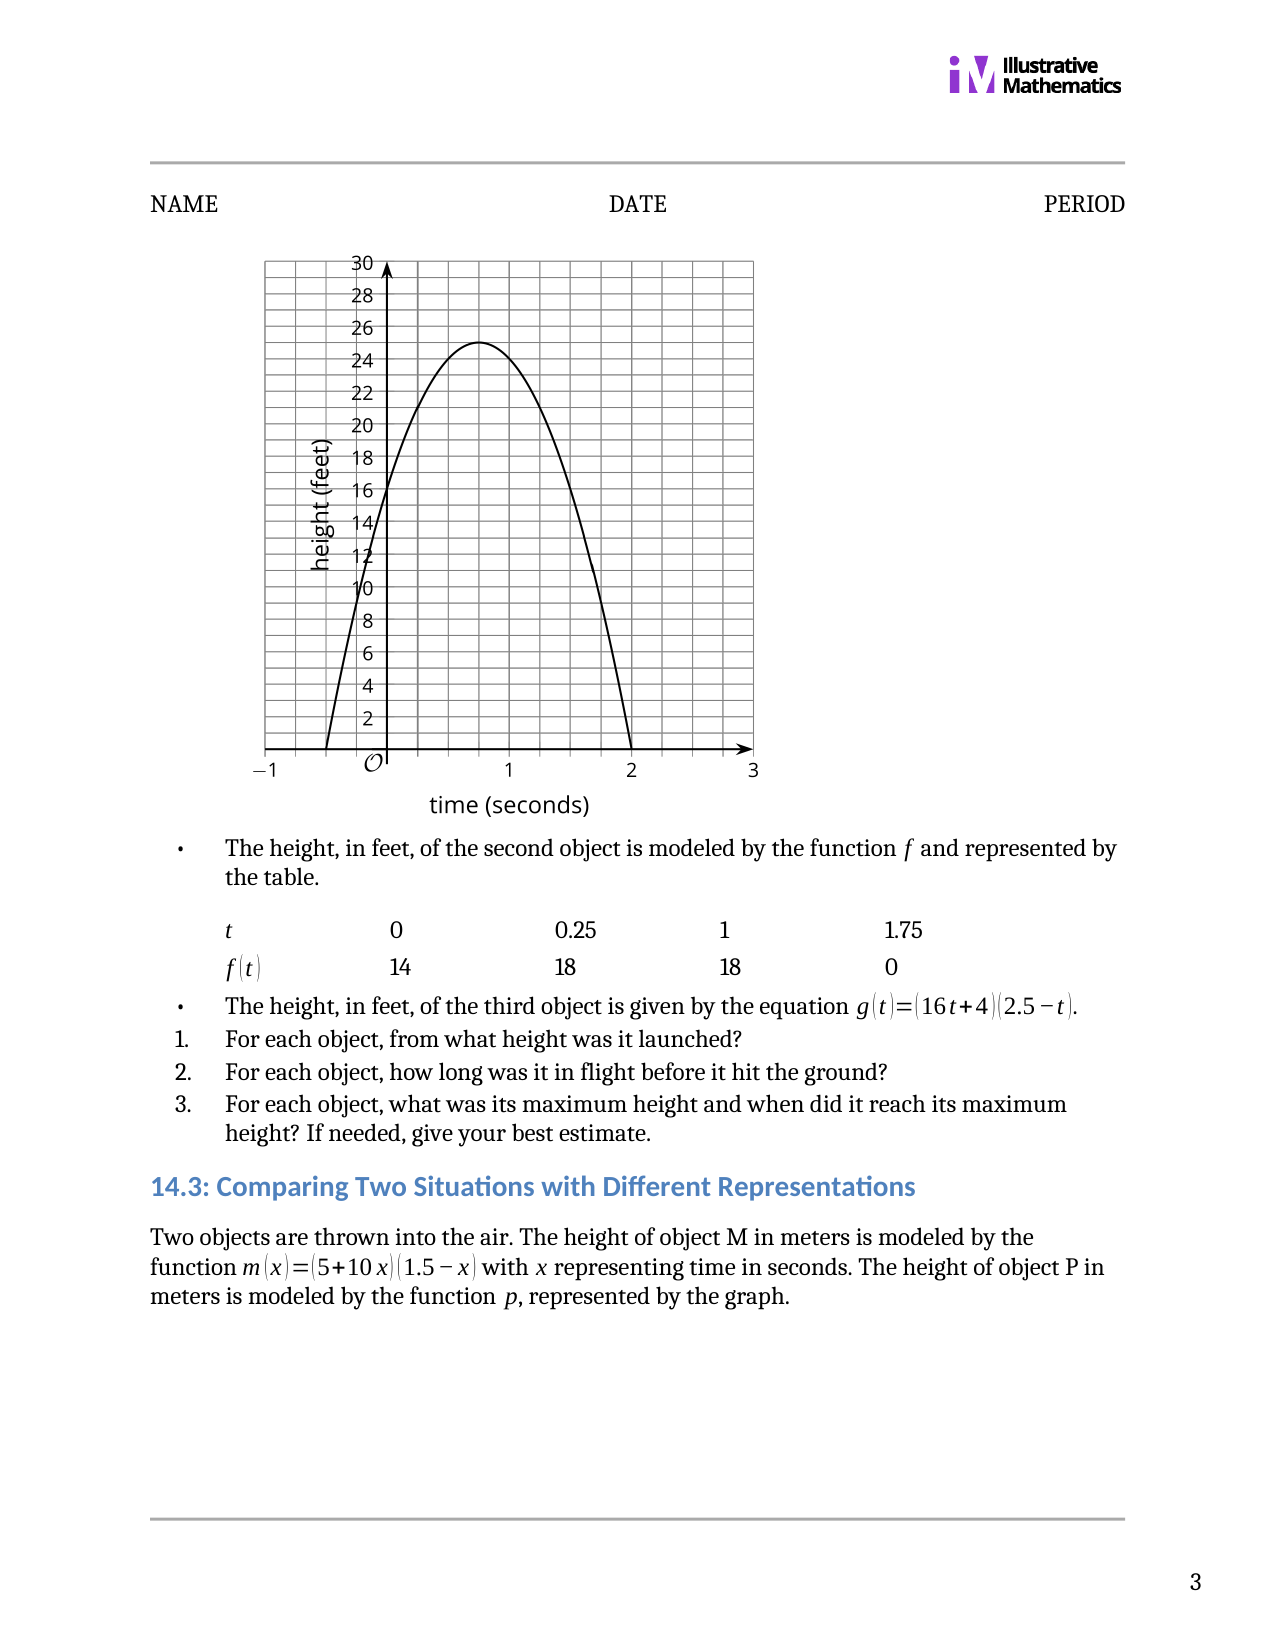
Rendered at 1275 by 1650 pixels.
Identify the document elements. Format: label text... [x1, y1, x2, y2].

list The height, in feet, of the third object is given by the equation . [175, 991, 1125, 1021]
list For each object, from what height was it launched? [175, 1025, 1125, 1054]
table_cell 18 [469, 949, 634, 987]
table_header 0 [304, 913, 469, 949]
picture [243, 247, 767, 825]
table_header 1.75 [799, 913, 964, 949]
table_cell 14 [304, 949, 469, 987]
table_header 0.25 [469, 913, 634, 949]
table_cell [139, 949, 304, 987]
picture [949, 55, 1121, 93]
table_header 1 [634, 913, 799, 949]
table_header [139, 913, 304, 949]
table_cell 18 [634, 949, 799, 987]
list For each object, how long was it in flight before it hit the ground? [175, 1058, 1125, 1086]
list For each object, what was its maximum height and when did it reach its maximum height? If needed, give your best estimate. [175, 1090, 1125, 1148]
subtitle 14.3: Comparing Two Situations with Different Representations [150, 1168, 1125, 1204]
table_cell 0 [799, 949, 964, 987]
list The height, in feet, of the second object is modeled by the function and represented by the table. [175, 834, 1125, 892]
text Two objects are thrown into the air. The height of object M in meters is modeled by the function with representing time in seconds. The height of object P in meters is modeled by the function , represented by the graph. [150, 1223, 1125, 1311]
